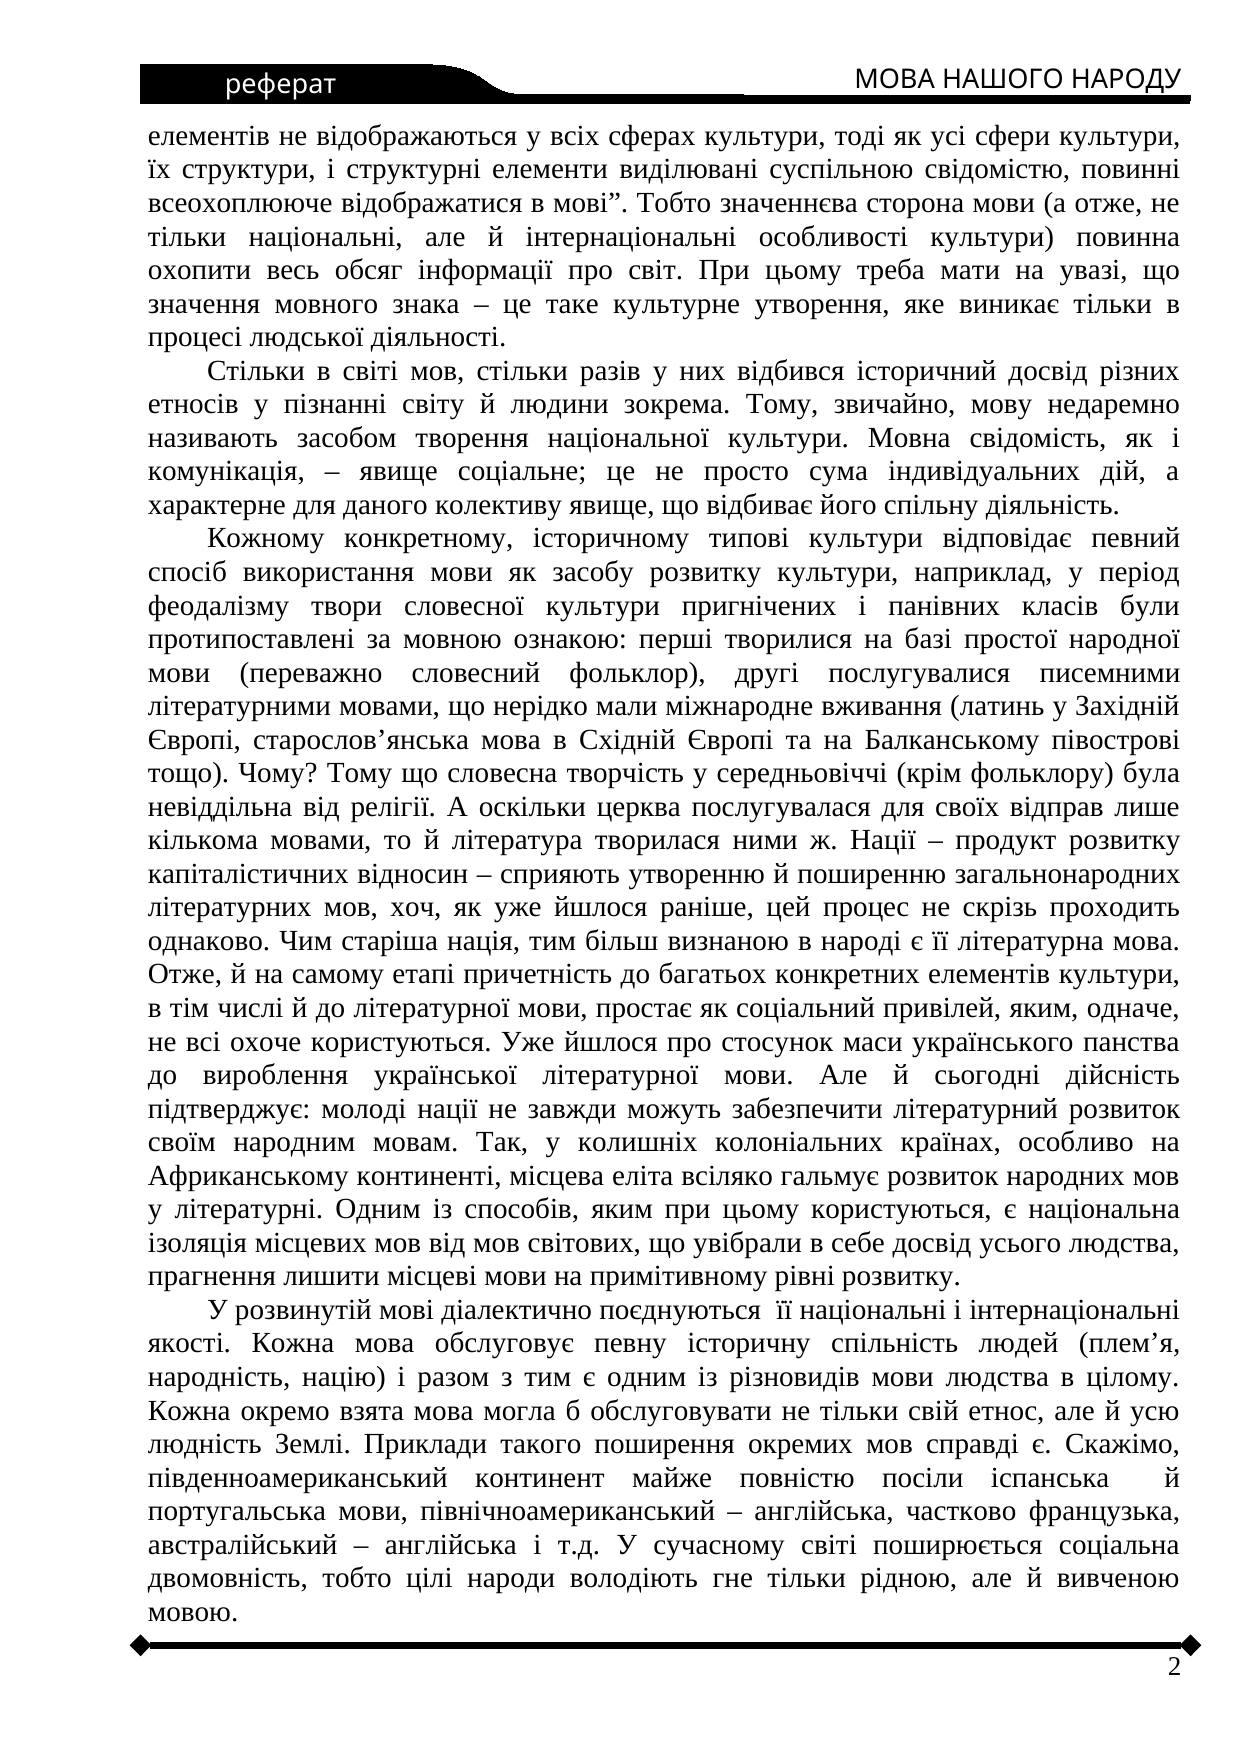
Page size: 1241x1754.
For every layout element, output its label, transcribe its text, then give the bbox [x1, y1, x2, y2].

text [148, 118, 1181, 353]
text Кожному конкретному, історичному типові культури відповідає певний спосіб використання мови як засобу розвитку культури, наприклад, у період феодалізму твори словесної культури пригнічених і панівних класів були протипоставлені за мовною ознакою: перші творилися на базі простої народної мови (переважно словесний фольклор), другі послугувалися писемними літературними мовами, що нерідко мали міжнародне вживання (латинь у Західній Європі, старослов’янська мова в Східній Європі та на Балканському півострові тощо). Чому? Тому що словесна творчість у середньовіччі (крім фольклору) була невіддільна від релігії. А оскільки церква послугувалася для своїх відправ лише кількома мовами, то й література творилася ними ж. Нації – продукт розвитку капіталістичних відносин – сприяють утворенню й поширенню загальнонародних літературних мов, хоч, як уже йшлося раніше, цей процес не скрізь проходить однаково. Чим старіша нація, тим більш визнаною в народі є її літературна мова. Отже, й на самому етапі причетність до багатьох конкретних елементів культури, в тім числі й до літературної мови, простає як соціальний привілей, яким, одначе, не всі охоче користуються. Уже йшлося про стосунок маси українського панства до вироблення української літературної мови. Але й сьогодні дійсність підтверджує: молоді нації не завжди можуть забезпечити літературний розвиток своїм народним мовам. Так, у колишніх колоніальних країнах, особливо на Африканському континенті, місцева еліта всіляко гальмує розвиток народних мов у літературні. Одним із способів, яким при цьому користуються, є національна ізоляція місцевих мов від мов світових, що увібрали в себе досвід усього людства, прагнення лишити місцеві мови на примітивному рівні розвитку. [148, 521, 1181, 1292]
text У розвинутій мові діалектично поєднуються її національні і інтернаціональні якості. Кожна мова обслуговує певну історичну спільність людей (плем’я, народність, націю) і разом з тим є одним із різновидів мови людства в цілому. Кожна окремо взята мова могла б обслуговувати не тільки свій етнос, але й усю людність Землі. Приклади такого поширення окремих мов справді є. Скажімо, південноамериканський континент майже повністю посіли іспанська й португальська мови, північноамериканський – англійська, частково французька, австралійський – англійська і т.д. У сучасному світі поширюється соціальна двомовність, тобто цілі народи володіють гне тільки рідною, але й вивченою мовою. [148, 1292, 1181, 1627]
text Стільки в світі мов, стільки разів у них відбився історичний досвід різних етносів у пізнанні світу й людини зокрема. Тому, звичайно, мову недаремно називають засобом творення національної культури. Мовна свідомість, як і комунікація, – явище соціальне; це не просто сума індивідуальних дій, а характерне для даного колективу явище, що відбиває його спільну діяльність. [148, 353, 1181, 521]
